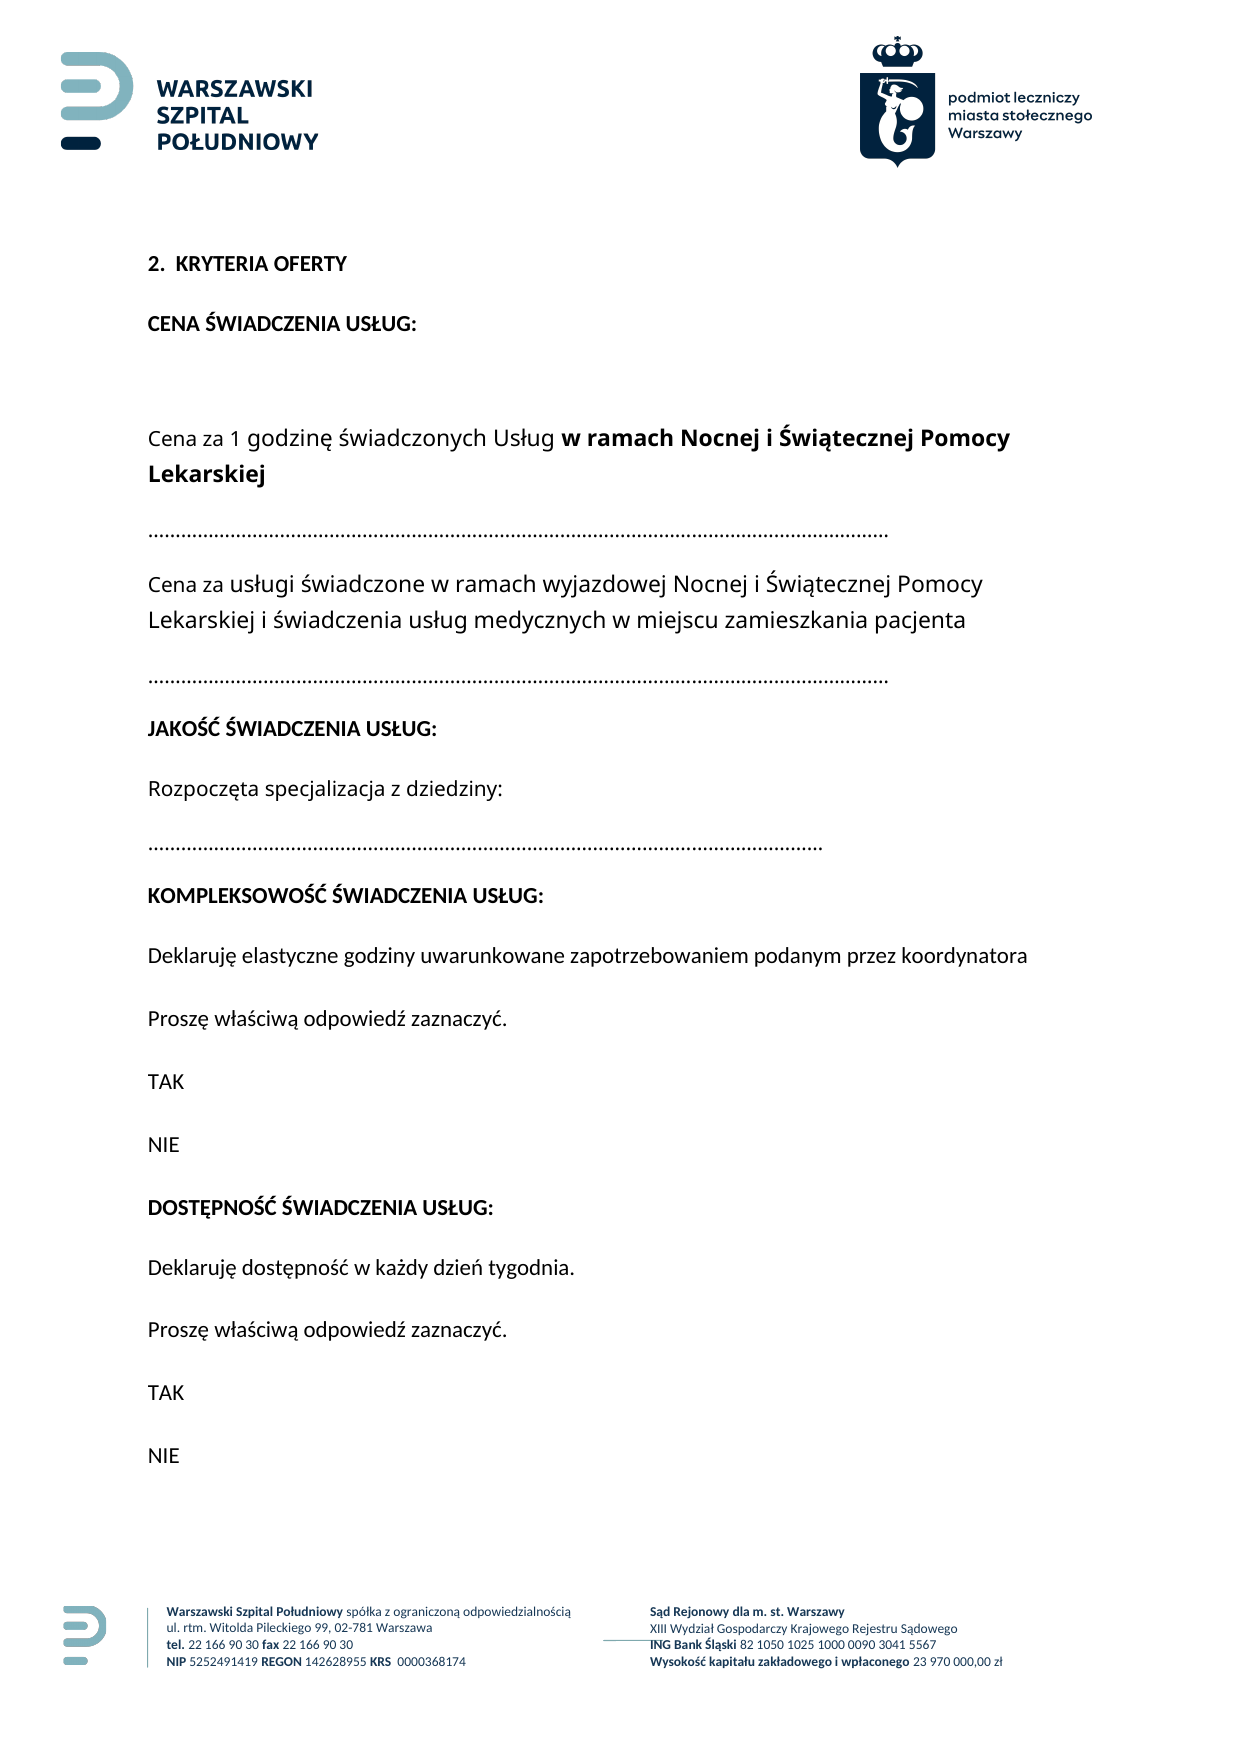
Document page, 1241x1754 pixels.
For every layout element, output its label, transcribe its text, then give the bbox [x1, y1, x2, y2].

picture [60, 52, 319, 150]
text Cena za 1 godzinę świadczonych Usług w ramach Nocnej i Świątecznej Pomocy Lekarskiej [148, 422, 1093, 489]
text TAK [148, 1067, 1093, 1095]
text JAKOŚĆ ŚWIADCZENIA USŁUG: [148, 714, 1093, 742]
text ……………………………………………………………………………………………………………………… [148, 661, 1093, 689]
text …………………………………………………………………………………………………………… [148, 828, 1093, 856]
text KOMPLEKSOWOŚĆ ŚWIADCZENIA USŁUG: [148, 881, 1093, 909]
text 2. KRYTERIA OFERTY [148, 249, 1093, 277]
text NIE [148, 1441, 1093, 1469]
text Rozpoczęta specjalizacja z dziedziny: [148, 774, 1093, 803]
text Deklaruję elastyczne godziny uwarunkowane zapotrzebowaniem podanym przez koordynatora [148, 941, 1093, 969]
text Cena za usługi świadczone w ramach wyjazdowej Nocnej i Świątecznej Pomocy Lekarskiej i świadczenia usług medycznych w miejscu zamieszkania pacjenta [148, 568, 1093, 636]
text NIE [148, 1130, 1093, 1158]
text CENA ŚWIADCZENIA USŁUG: [148, 309, 1093, 337]
text Proszę właściwą odpowiedź zaznaczyć. [148, 1315, 1093, 1343]
text ……………………………………………………………………………………………………………………… [148, 515, 1093, 543]
text Deklaruję dostępność w każdy dzień tygodnia. [148, 1253, 1093, 1281]
text DOSTĘPNOŚĆ ŚWIADCZENIA USŁUG: [148, 1193, 1093, 1221]
text Proszę właściwą odpowiedź zaznaczyć. [148, 1004, 1093, 1032]
picture [860, 36, 1092, 168]
text TAK [148, 1378, 1093, 1406]
picture [63, 1606, 107, 1665]
